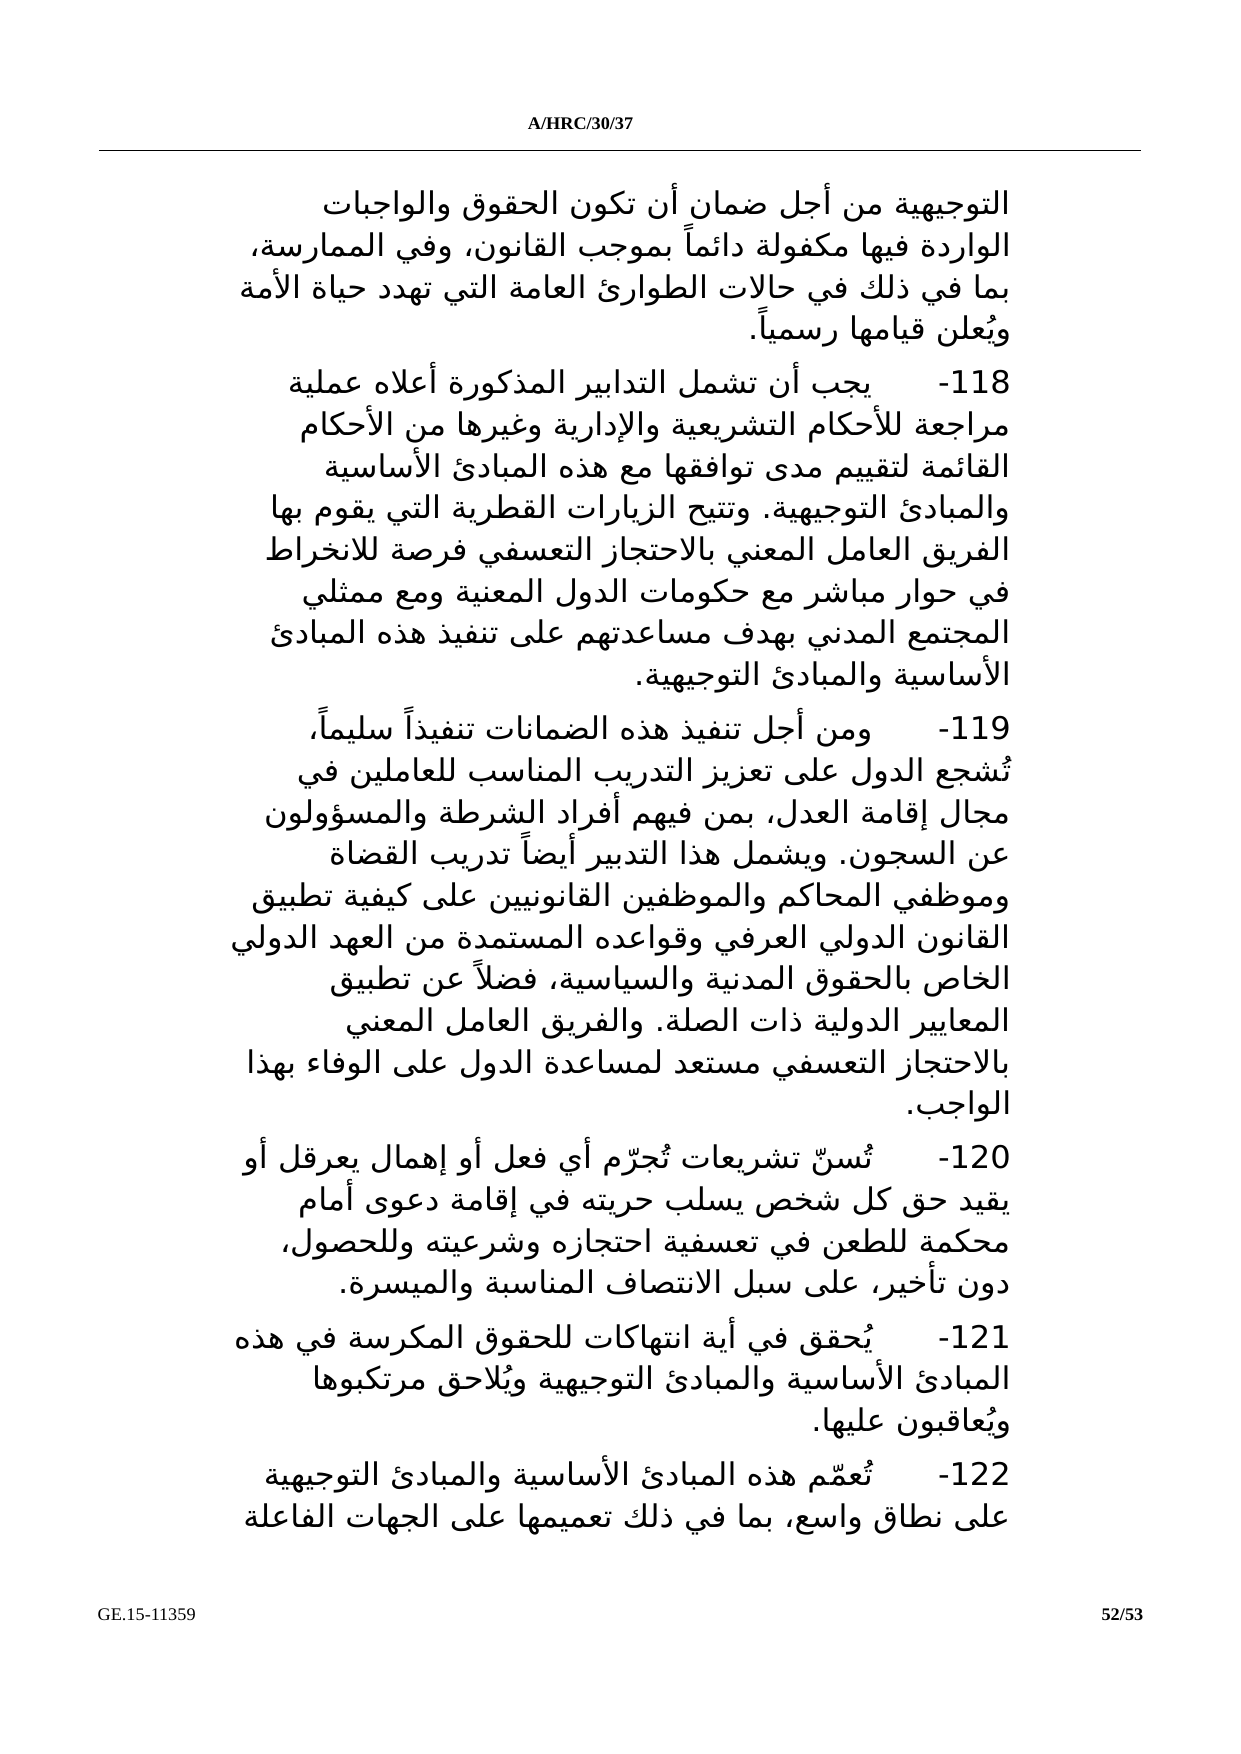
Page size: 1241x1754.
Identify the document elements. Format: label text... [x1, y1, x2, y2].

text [229, 1452, 1011, 1536]
text 120- تُسنّ تشريعات تُجرّم أي فعل أو إهمال يعرقل أو يقيد حق كل شخص يسلب حريته في إقامة دعوى أمام محكمة للطعن في تعسفية احتجازه وشرعيته وللحصول، دون تأخير، على سبل الانتصاف المناسبة والميسرة. [229, 1136, 1011, 1302]
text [229, 181, 1011, 348]
text 121- يُحقق في أية انتهاكات للحقوق المكرسة في هذه المبادئ الأساسية والمبادئ التوجيهية ويُلاحق مرتكبوها ويُعاقبون عليها. [229, 1315, 1011, 1440]
text 118- يجب أن تشمل التدابير المذكورة أعلاه عملية مراجعة للأحكام التشريعية والإدارية وغيرها من الأحكام القائمة لتقييم مدى توافقها مع هذه المبادئ الأساسية والمبادئ التوجيهية. وتتيح الزيارات القطرية التي يقوم بها الفريق العامل المعني بالاحتجاز التعسفي فرصة للانخراط في حوار مباشر مع حكومات الدول المعنية ومع ممثلي المجتمع المدني بهدف مساعدتهم على تنفيذ هذه المبادئ الأساسية والمبادئ التوجيهية. [229, 361, 1011, 694]
text 119- ومن أجل تنفيذ هذه الضمانات تنفيذاً سليماً، تُشجع الدول على تعزيز التدريب المناسب للعاملين في مجال إقامة العدل، بمن فيهم أفراد الشرطة والمسؤولون عن السجون. ويشمل هذا التدبير أيضاً تدريب القضاة وموظفي المحاكم والموظفين القانونيين على كيفية تطبيق القانون الدولي العرفي وقواعده المستمدة من العهد الدولي الخاص بالحقوق المدنية والسياسية، فضلاً عن تطبيق المعايير الدولية ذات الصلة. والفريق العامل المعني بالاحتجاز التعسفي مستعد لمساعدة الدول على الوفاء بهذا الواجب. [229, 706, 1011, 1123]
